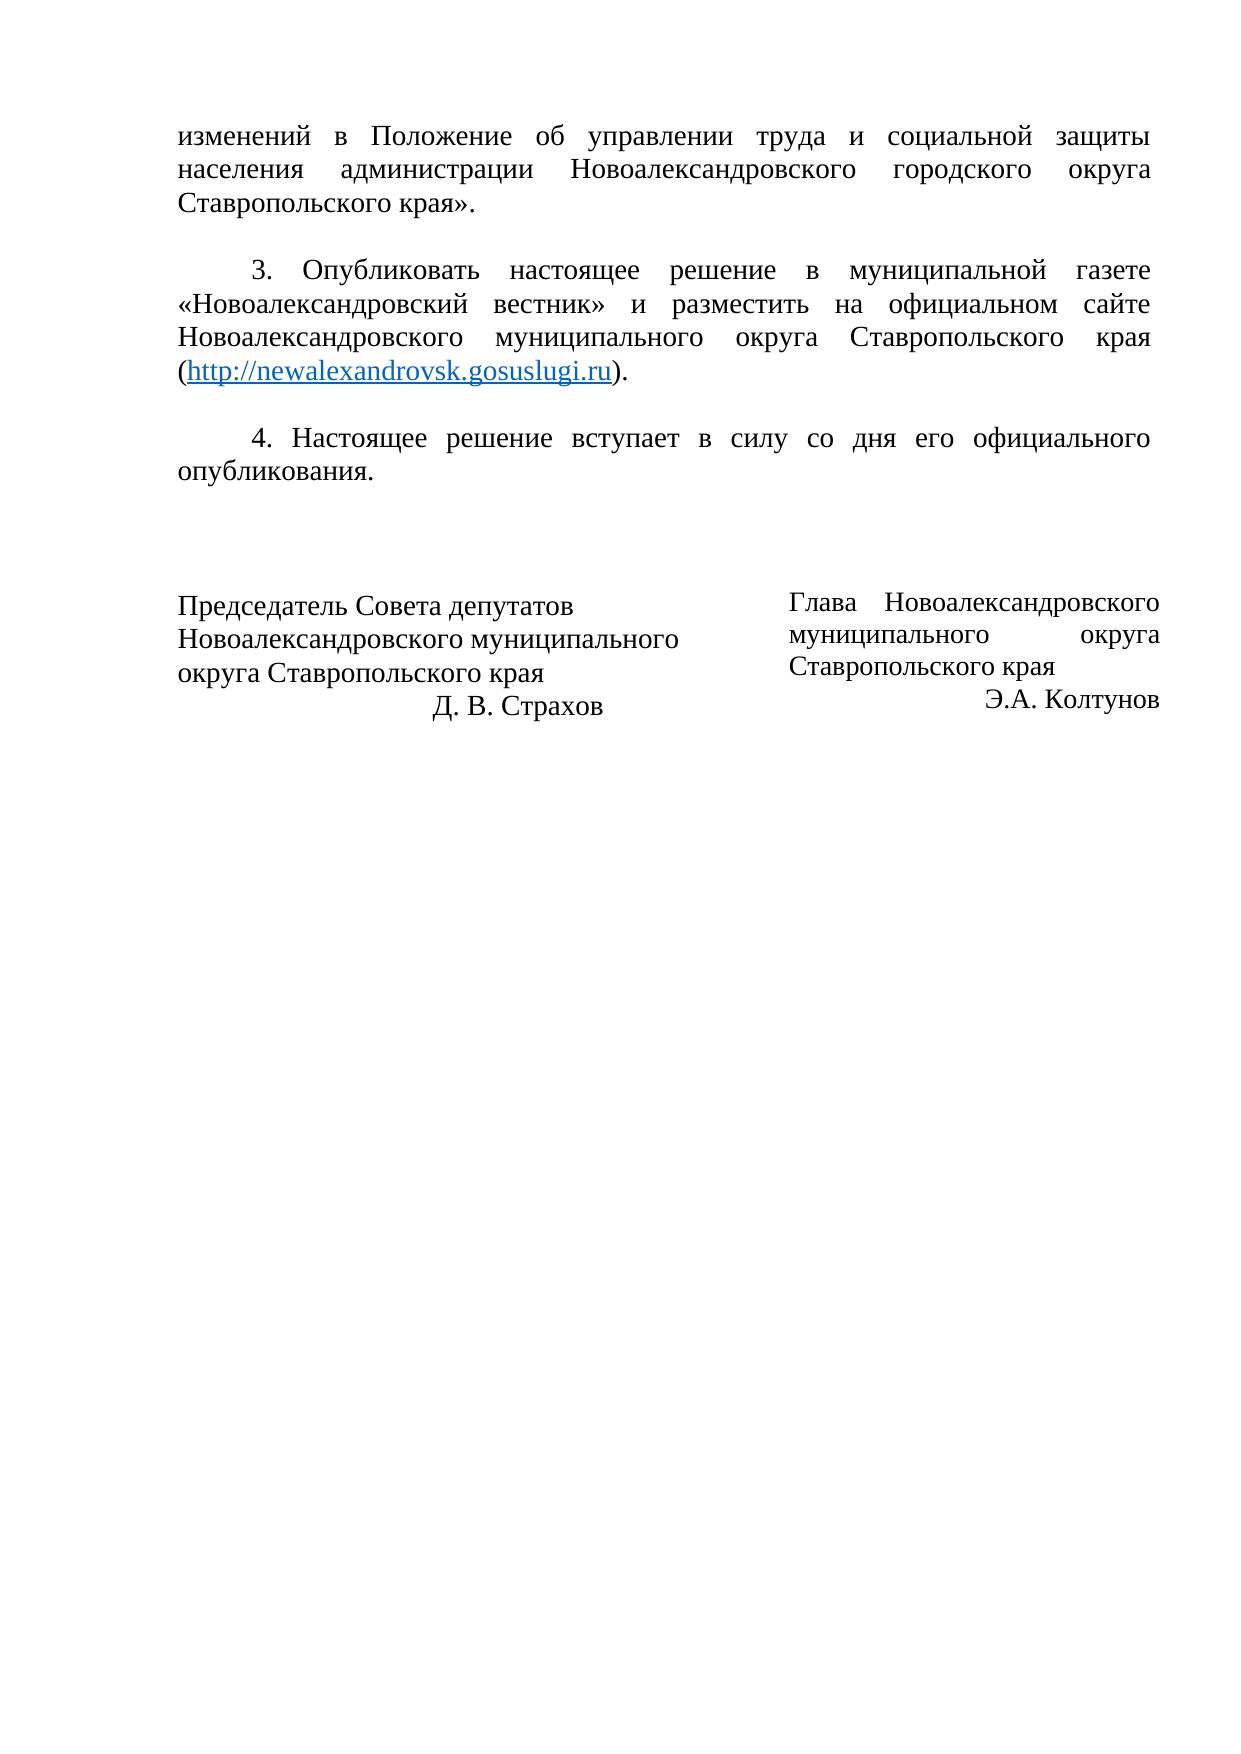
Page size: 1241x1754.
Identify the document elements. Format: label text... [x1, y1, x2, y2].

text Председатель Совета депутатов [177, 588, 1119, 621]
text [177, 118, 1152, 219]
text округа Ставропольского края [177, 655, 1152, 688]
text 4. Настоящее решение вступает в силу со дня его официального опубликования. [177, 420, 1152, 487]
text Д. В. Страхов [177, 688, 1152, 722]
text Новоалександровского муниципального [177, 621, 1119, 655]
text 3. Опубликовать настоящее решение в муниципальной газете «Новоалександровский вестник» и разместить на официальном сайте Новоалександровского муниципального округа Ставропольского края (http://newalexandrovsk.gosuslugi.ru). [177, 252, 1152, 386]
